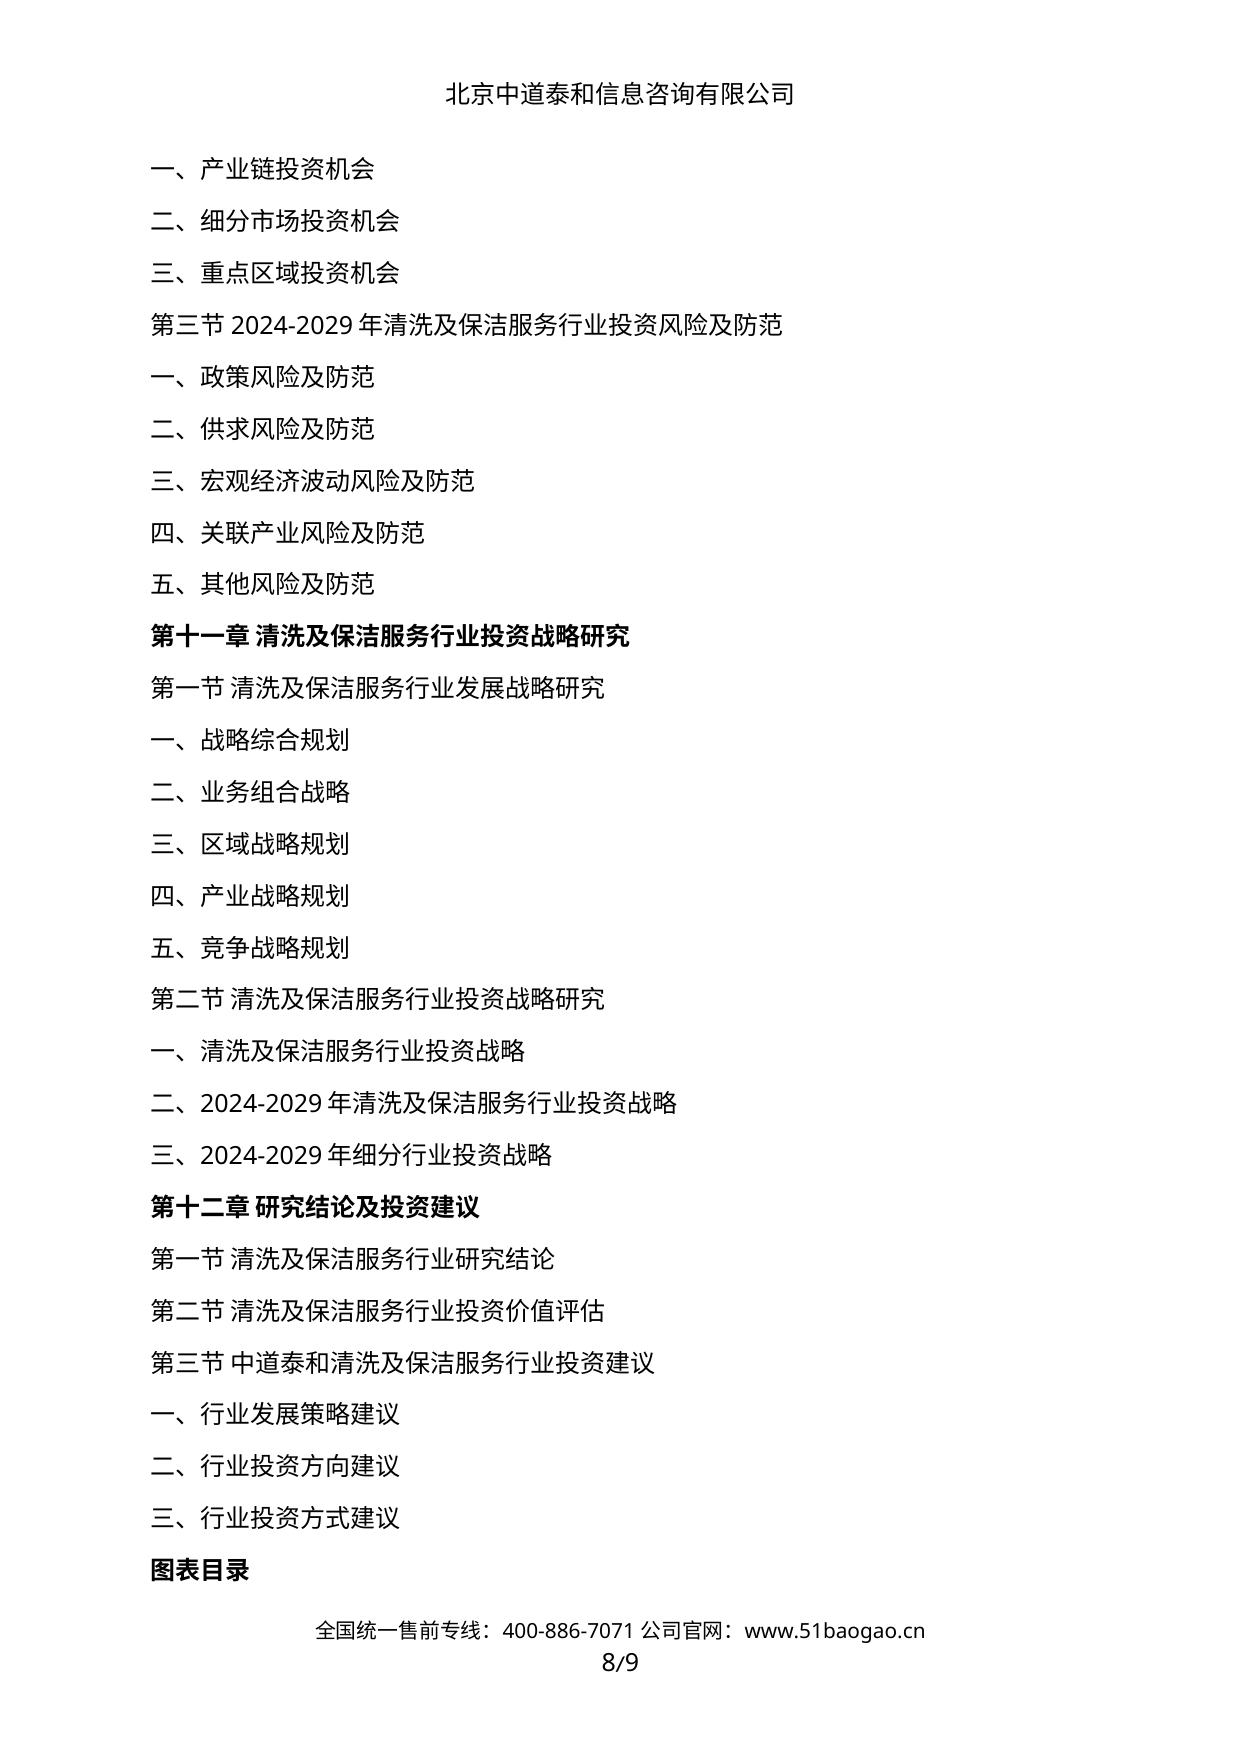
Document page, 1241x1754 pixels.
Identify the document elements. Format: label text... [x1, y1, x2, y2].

text 二、2024-2029年清洗及保洁服务行业投资战略 [150, 1084, 1090, 1120]
text 三、区域战略规划 [150, 824, 1090, 861]
text 三、2024-2029年细分行业投资战略 [150, 1136, 1090, 1172]
text 二、业务组合战略 [150, 772, 1090, 809]
text 一、清洗及保洁服务行业投资战略 [150, 1032, 1090, 1068]
text 第十一章 清洗及保洁服务行业投资战略研究 [150, 617, 1090, 653]
text 一、行业发展策略建议 [150, 1395, 1090, 1431]
text 二、细分市场投资机会 [150, 202, 1090, 238]
text 第一节 清洗及保洁服务行业研究结论 [150, 1239, 1090, 1276]
text 第十二章 研究结论及投资建议 [150, 1187, 1090, 1224]
text 一、产业链投资机会 [150, 150, 1090, 186]
text 三、行业投资方式建议 [150, 1499, 1090, 1535]
text 第一节 清洗及保洁服务行业发展战略研究 [150, 669, 1090, 705]
text 三、重点区域投资机会 [150, 254, 1090, 290]
text 二、供求风险及防范 [150, 409, 1090, 446]
text 一、政策风险及防范 [150, 357, 1090, 394]
text 一、战略综合规划 [150, 721, 1090, 757]
text 第三节 2024-2029年清洗及保洁服务行业投资风险及防范 [150, 306, 1090, 342]
text 四、产业战略规划 [150, 876, 1090, 912]
text 五、竞争战略规划 [150, 928, 1090, 964]
text 图表目录 [150, 1551, 1090, 1587]
text 第二节 清洗及保洁服务行业投资价值评估 [150, 1291, 1090, 1327]
text 第三节 中道泰和清洗及保洁服务行业投资建议 [150, 1343, 1090, 1379]
text 四、关联产业风险及防范 [150, 513, 1090, 549]
text 二、行业投资方向建议 [150, 1447, 1090, 1483]
text 三、宏观经济波动风险及防范 [150, 461, 1090, 497]
text 第二节 清洗及保洁服务行业投资战略研究 [150, 980, 1090, 1016]
text 五、其他风险及防范 [150, 565, 1090, 601]
